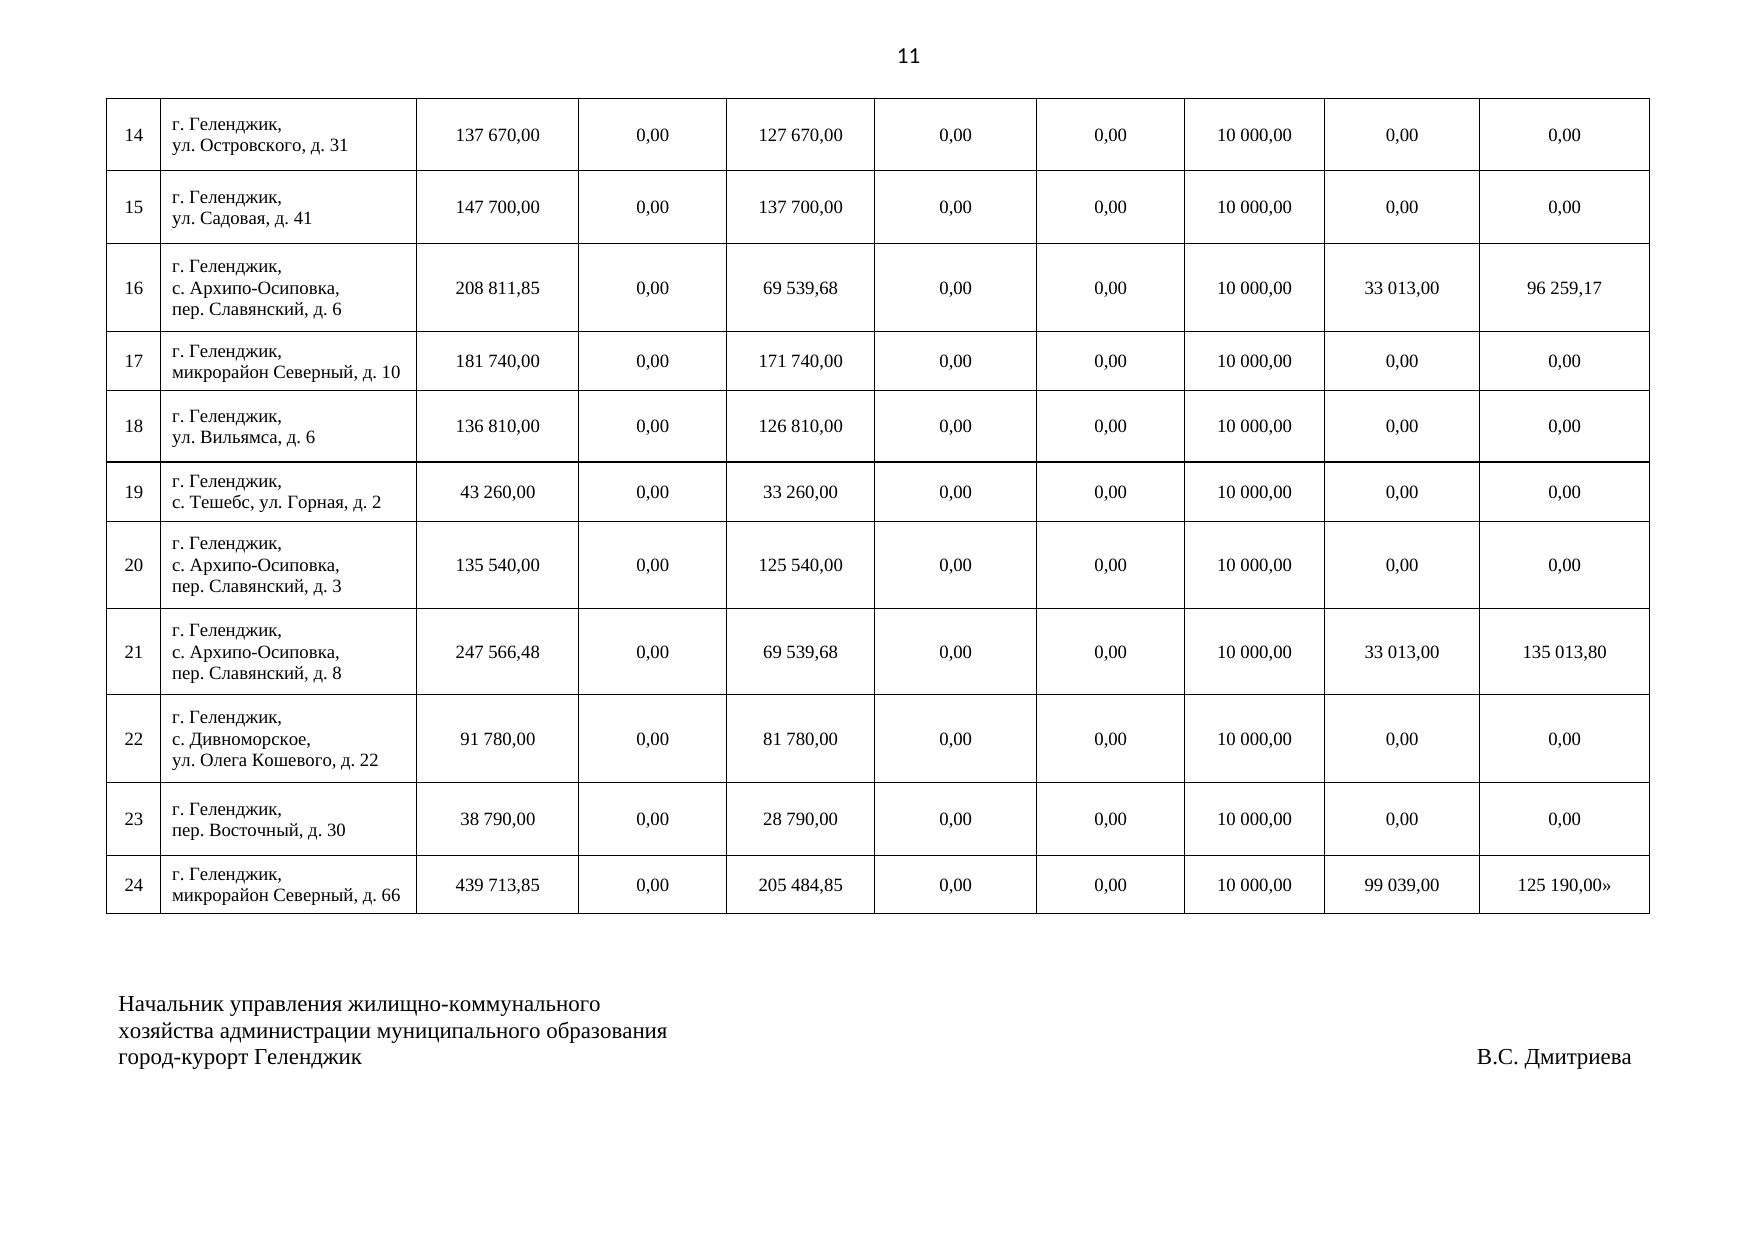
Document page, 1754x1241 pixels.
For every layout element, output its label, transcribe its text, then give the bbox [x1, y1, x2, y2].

table_cell 0,00 [1480, 99, 1649, 170]
table_cell г. Геленджик, с. Архипо-Осиповка, пер. Славянский, д. 6 [161, 244, 416, 331]
table_cell 10 000,00 [1185, 609, 1324, 694]
table_cell 0,00 [1037, 522, 1184, 607]
table_cell 0,00 [579, 99, 726, 170]
table_cell 96 259,17 [1480, 244, 1649, 331]
table_cell 0,00 [1480, 783, 1649, 855]
table_cell 0,00 [1037, 99, 1184, 170]
table_cell 125 540,00 [727, 522, 874, 607]
table_cell 22 [107, 695, 160, 782]
table_cell 10 000,00 [1185, 171, 1324, 243]
table_cell 0,00 [875, 695, 1036, 782]
table_cell 10 000,00 [1185, 332, 1324, 390]
table_cell 10 000,00 [1185, 522, 1324, 607]
table_cell 24 [107, 856, 160, 913]
table_cell 20 [107, 522, 160, 607]
table_cell 0,00 [875, 99, 1036, 170]
table_cell 0,00 [1325, 522, 1479, 607]
text Начальник управления жилищно-коммунального [118, 990, 1698, 1017]
table_cell 181 740,00 [417, 332, 578, 390]
table_cell г. Геленджик, пер. Восточный, д. 30 [161, 783, 416, 855]
table_cell 0,00 [875, 171, 1036, 243]
table_cell 125 190,00» [1480, 856, 1649, 913]
table_cell 208 811,85 [417, 244, 578, 331]
table_cell 135 013,80 [1480, 609, 1649, 694]
table_cell 0,00 [1037, 391, 1184, 461]
table_cell 0,00 [579, 609, 726, 694]
table_cell 0,00 [875, 244, 1036, 331]
table_cell 0,00 [875, 856, 1036, 913]
table_cell 0,00 [579, 856, 726, 913]
table_cell 0,00 [1037, 783, 1184, 855]
table_cell г. Геленджик, микрорайон Северный, д. 10 [161, 332, 416, 390]
table_cell 135 540,00 [417, 522, 578, 607]
table_cell 15 [107, 171, 160, 243]
table_cell 0,00 [1480, 332, 1649, 390]
table_cell 0,00 [875, 463, 1036, 521]
table_cell 91 780,00 [417, 695, 578, 782]
table_cell 137 700,00 [727, 171, 874, 243]
table_cell 33 013,00 [1325, 609, 1479, 694]
table_cell 0,00 [1037, 244, 1184, 331]
table_cell 21 [107, 609, 160, 694]
table_cell 0,00 [1037, 609, 1184, 694]
table_cell 38 790,00 [417, 783, 578, 855]
table_cell 17 [107, 332, 160, 390]
table_cell 127 670,00 [727, 99, 874, 170]
table_cell 439 713,85 [417, 856, 578, 913]
table_cell г. Геленджик, ул. Садовая, д. 41 [161, 171, 416, 243]
table_cell 136 810,00 [417, 391, 578, 461]
table_cell г. Геленджик, с. Тешебс, ул. Горная, д. 2 [161, 463, 416, 521]
table_cell г. Геленджик, микрорайон Северный, д. 66 [161, 856, 416, 913]
table_cell 0,00 [1037, 856, 1184, 913]
table_cell 0,00 [875, 391, 1036, 461]
table_cell 0,00 [579, 783, 726, 855]
table_cell 0,00 [1037, 171, 1184, 243]
table_cell 126 810,00 [727, 391, 874, 461]
table_cell 10 000,00 [1185, 856, 1324, 913]
table_cell 0,00 [579, 332, 726, 390]
table_cell 147 700,00 [417, 171, 578, 243]
table_cell г. Геленджик, с. Дивноморское, ул. Олега Кошевого, д. 22 [161, 695, 416, 782]
table_cell 0,00 [579, 522, 726, 607]
table_cell 0,00 [579, 391, 726, 461]
table_cell 28 790,00 [727, 783, 874, 855]
table_cell 0,00 [579, 463, 726, 521]
table_cell 0,00 [1325, 99, 1479, 170]
table_cell 0,00 [1325, 695, 1479, 782]
table_cell 0,00 [1480, 522, 1649, 607]
text хозяйства администрации муниципального образования [118, 1017, 1698, 1043]
text город-курорт Геленджик В.С. Дмитриева [118, 1043, 1698, 1069]
table_cell 0,00 [875, 609, 1036, 694]
table_cell 0,00 [1037, 332, 1184, 390]
table_cell 0,00 [1325, 332, 1479, 390]
table_cell 0,00 [1325, 171, 1479, 243]
table_cell 10 000,00 [1185, 463, 1324, 521]
table_cell 0,00 [1037, 463, 1184, 521]
table_cell 10 000,00 [1185, 391, 1324, 461]
table_cell 19 [107, 463, 160, 521]
table_cell 0,00 [579, 244, 726, 331]
table_cell 0,00 [579, 695, 726, 782]
table_cell г. Геленджик, ул. Островского, д. 31 [161, 99, 416, 170]
table_cell 0,00 [1480, 171, 1649, 243]
table_cell г. Геленджик, ул. Вильямса, д. 6 [161, 391, 416, 461]
table_cell 205 484,85 [727, 856, 874, 913]
table_cell 0,00 [875, 332, 1036, 390]
table_cell 16 [107, 244, 160, 331]
table_cell 0,00 [1325, 463, 1479, 521]
table_cell 0,00 [1325, 391, 1479, 461]
table_cell 69 539,68 [727, 609, 874, 694]
table_cell 10 000,00 [1185, 99, 1324, 170]
table_cell 137 670,00 [417, 99, 578, 170]
table_cell 10 000,00 [1185, 244, 1324, 331]
table_cell 0,00 [1480, 463, 1649, 521]
table_cell 14 [107, 99, 160, 170]
table_cell г. Геленджик, с. Архипо-Осиповка, пер. Славянский, д. 3 [161, 522, 416, 607]
table_cell 0,00 [1325, 783, 1479, 855]
table_cell 99 039,00 [1325, 856, 1479, 913]
table_cell 247 566,48 [417, 609, 578, 694]
table_cell г. Геленджик, с. Архипо-Осиповка, пер. Славянский, д. 8 [161, 609, 416, 694]
table_cell 18 [107, 391, 160, 461]
table_cell 171 740,00 [727, 332, 874, 390]
table_cell 23 [107, 783, 160, 855]
table_cell 0,00 [1037, 695, 1184, 782]
table_cell 43 260,00 [417, 463, 578, 521]
table_cell 69 539,68 [727, 244, 874, 331]
table_cell 81 780,00 [727, 695, 874, 782]
table_cell 0,00 [1480, 695, 1649, 782]
table_cell 33 013,00 [1325, 244, 1479, 331]
table_cell 33 260,00 [727, 463, 874, 521]
table_cell 0,00 [1480, 391, 1649, 461]
table_cell 0,00 [875, 522, 1036, 607]
table_cell 10 000,00 [1185, 783, 1324, 855]
table_cell 0,00 [875, 783, 1036, 855]
table_cell 10 000,00 [1185, 695, 1324, 782]
table_cell 0,00 [579, 171, 726, 243]
